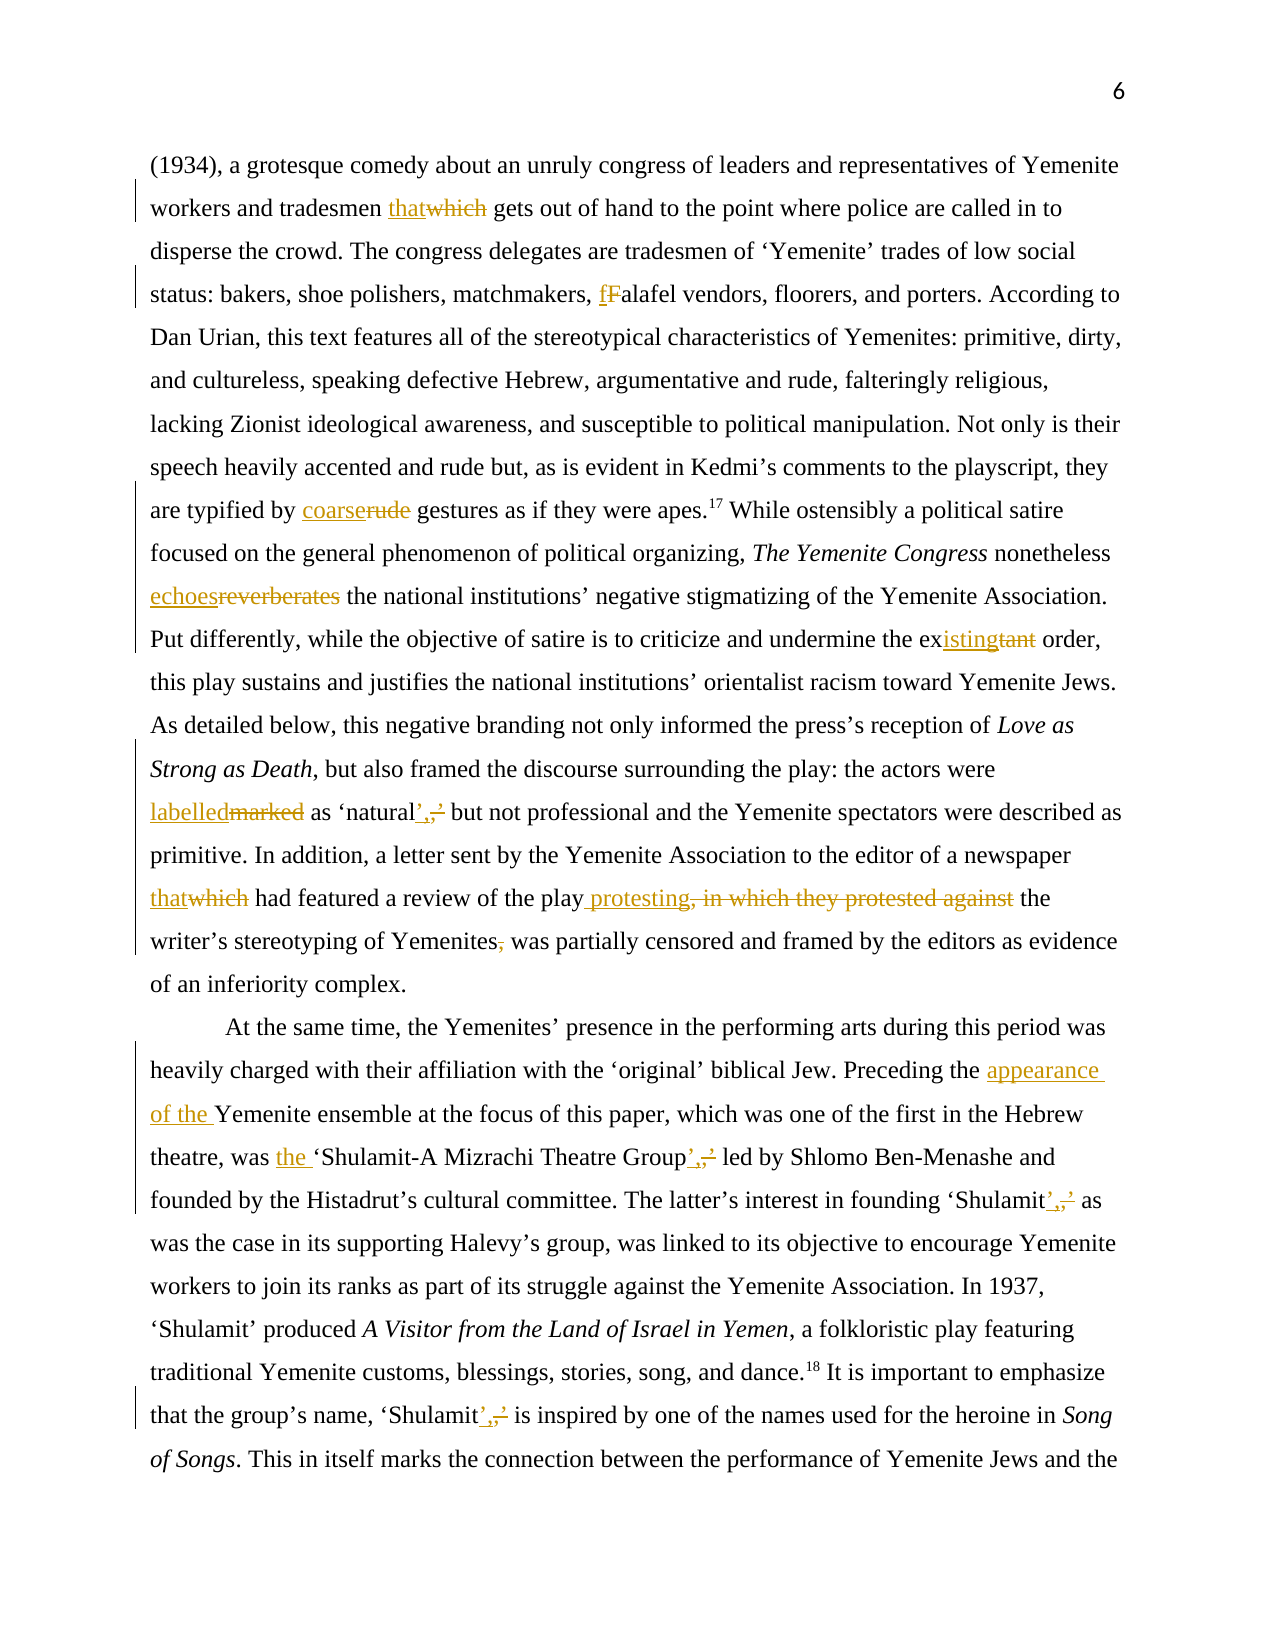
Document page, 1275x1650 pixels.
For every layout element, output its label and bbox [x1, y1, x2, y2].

text [150, 150, 1125, 998]
text [150, 1012, 1125, 1472]
